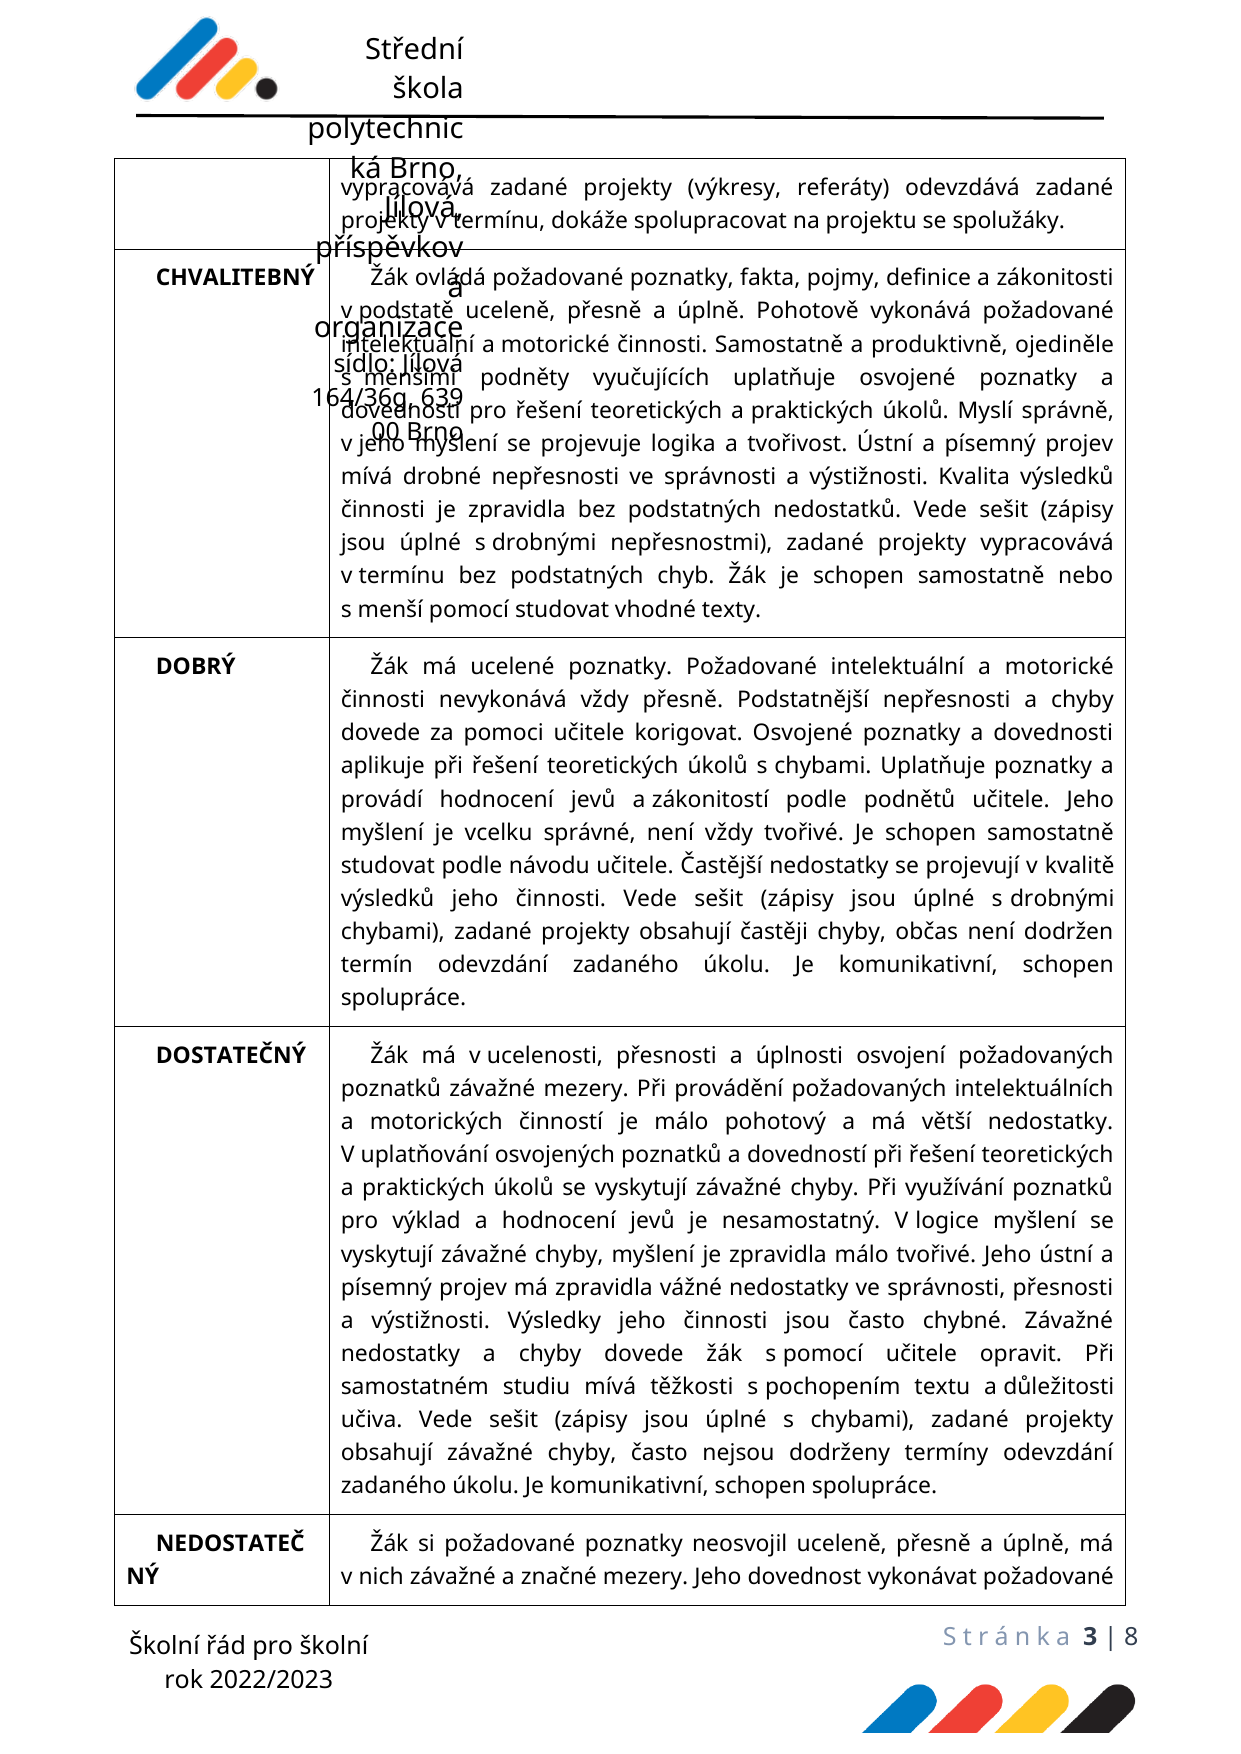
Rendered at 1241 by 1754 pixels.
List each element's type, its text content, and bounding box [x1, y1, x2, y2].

picture [855, 1676, 1166, 1735]
picture [125, 8, 293, 111]
table_cell NEDOSTATEČNÝ [115, 1515, 329, 1605]
table_cell DOBRÝ [115, 638, 329, 1026]
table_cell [330, 1515, 1125, 1605]
table_cell CHVALITEBNÝ [115, 250, 329, 637]
table_cell DOSTATEČNÝ [115, 1027, 329, 1514]
table_header VÝBORNÝ [115, 159, 329, 248]
table_cell Žák má v ucelenosti, přesnosti a úplnosti osvojení požadovaných poznatků závažné mezery. Při provádění požadovaných intelektuálních a motorických činností je málo pohotový a má větší nedostatky. V uplatňování osvojených poznatků a dovedností při řešení teoretických a praktických úkolů se vyskytují závažné chyby. Při využívání poznatků pro výklad a hodnocení jevů je nesamostatný. V logice myšlení se vyskytují závažné chyby, myšlení je zpravidla málo tvořivé. Jeho ústní a písemný projev má zpravidla vážné nedostatky ve správnosti, přesnosti a výstižnosti. Výsledky jeho činnosti jsou často chybné. Závažné nedostatky a chyby dovede žák s pomocí učitele opravit. Při samostatném studiu mívá těžkosti s pochopením textu a důležitosti učiva. Vede sešit (zápisy jsou úplné s chybami), zadané projekty obsahují závažné chyby, často nejsou dodrženy termíny odevzdání zadaného úkolu. Je komunikativní, schopen spolupráce. [330, 1027, 1125, 1514]
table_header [330, 159, 1125, 248]
table_cell Žák má ucelené poznatky. Požadované intelektuální a motorické činnosti nevykonává vždy přesně. Podstatnější nepřesnosti a chyby dovede za pomoci učitele korigovat. Osvojené poznatky a dovednosti aplikuje při řešení teoretických úkolů s chybami. Uplatňuje poznatky a provádí hodnocení jevů a zákonitostí podle podnětů učitele. Jeho myšlení je vcelku správné, není vždy tvořivé. Je schopen samostatně studovat podle návodu učitele. Častější nedostatky se projevují v kvalitě výsledků jeho činnosti. Vede sešit (zápisy jsou úplné s drobnými chybami), zadané projekty obsahují častěji chyby, občas není dodržen termín odevzdání zadaného úkolu. Je komunikativní, schopen spolupráce. [330, 638, 1125, 1026]
table_cell Žák ovládá požadované poznatky, fakta, pojmy, definice a zákonitosti v podstatě uceleně, přesně a úplně. Pohotově vykonává požadované intelektuální a motorické činnosti. Samostatně a produktivně, ojediněle s menšími podněty vyučujících uplatňuje osvojené poznatky a dovednosti pro řešení teoretických a praktických úkolů. Myslí správně, v jeho myšlení se projevuje logika a tvořivost. Ústní a písemný projev mívá drobné nepřesnosti ve správnosti a výstižnosti. Kvalita výsledků činnosti je zpravidla bez podstatných nedostatků. Vede sešit (zápisy jsou úplné s drobnými nepřesnostmi), zadané projekty vypracovává v termínu bez podstatných chyb. Žák je schopen samostatně nebo s menší pomocí studovat vhodné texty. [330, 250, 1125, 637]
